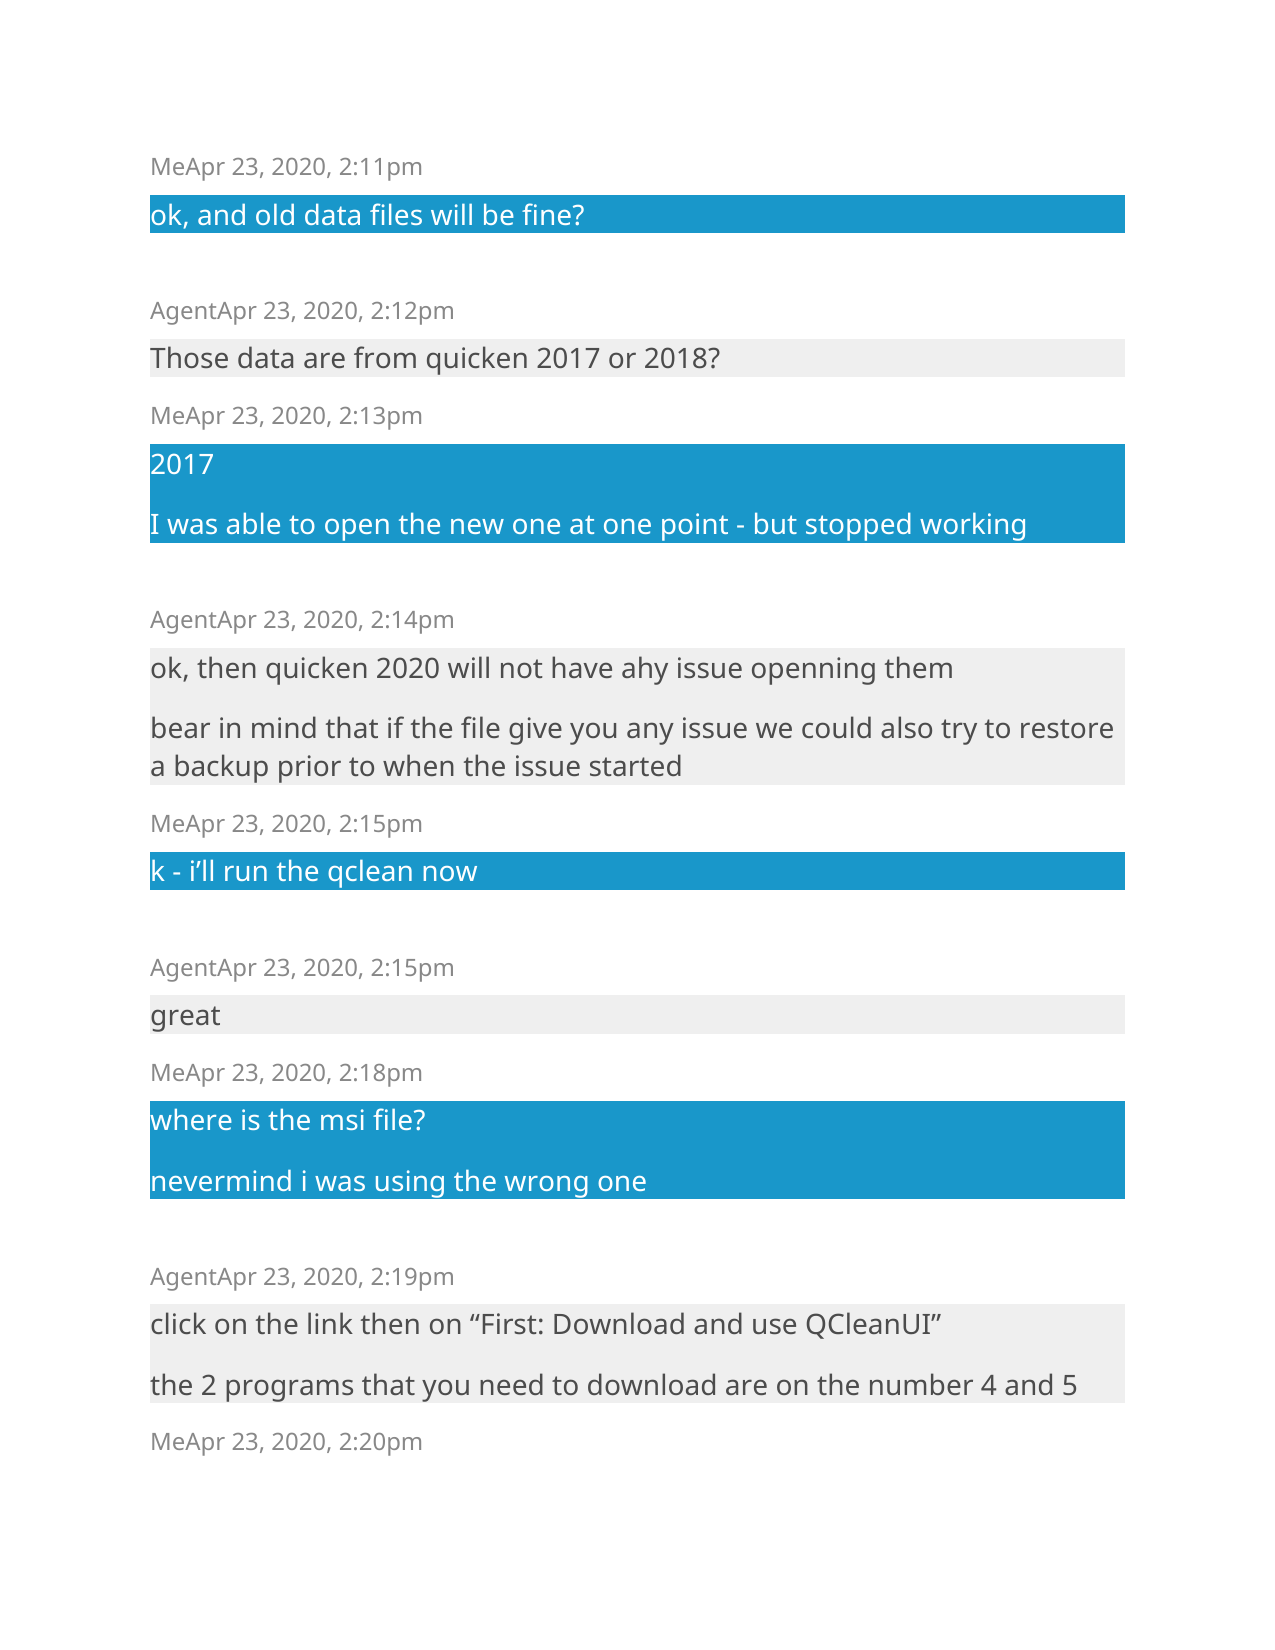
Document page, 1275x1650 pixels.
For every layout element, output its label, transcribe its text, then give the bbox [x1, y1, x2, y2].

text MeApr 23, 2020, 2:11pm [150, 150, 1125, 183]
text the 2 programs that you need to download are on the number 4 and 5 [150, 1365, 1125, 1403]
text MeApr 23, 2020, 2:15pm [150, 807, 1125, 839]
text AgentApr 23, 2020, 2:12pm [150, 294, 1125, 326]
text click on the link then on “First: Download and use QCleanUI” [150, 1304, 1125, 1343]
text MeApr 23, 2020, 2:18pm [150, 1056, 1125, 1088]
text k - i’ll run the qclean now [150, 852, 1125, 890]
text MeApr 23, 2020, 2:13pm [150, 399, 1125, 432]
text ok, and old data files will be fine? [150, 195, 1125, 233]
text I was able to open the new one at one point - but stopped working [150, 504, 1125, 543]
text AgentApr 23, 2020, 2:14pm [150, 603, 1125, 635]
text where is the msi file? [150, 1101, 1125, 1139]
text ok, then quicken 2020 will not have ahy issue openning them [150, 648, 1125, 686]
text Those data are from quicken 2017 or 2018? [150, 339, 1125, 377]
text AgentApr 23, 2020, 2:15pm [150, 950, 1125, 983]
text bear in mind that if the file give you any issue we could also try to restore a backup prior to when the issue started [150, 708, 1125, 785]
text nevermind i was using the wrong one [150, 1161, 1125, 1199]
text great [150, 995, 1125, 1034]
text MeApr 23, 2020, 2:20pm [150, 1425, 1125, 1458]
text AgentApr 23, 2020, 2:19pm [150, 1259, 1125, 1292]
text 2017 [150, 444, 1125, 482]
